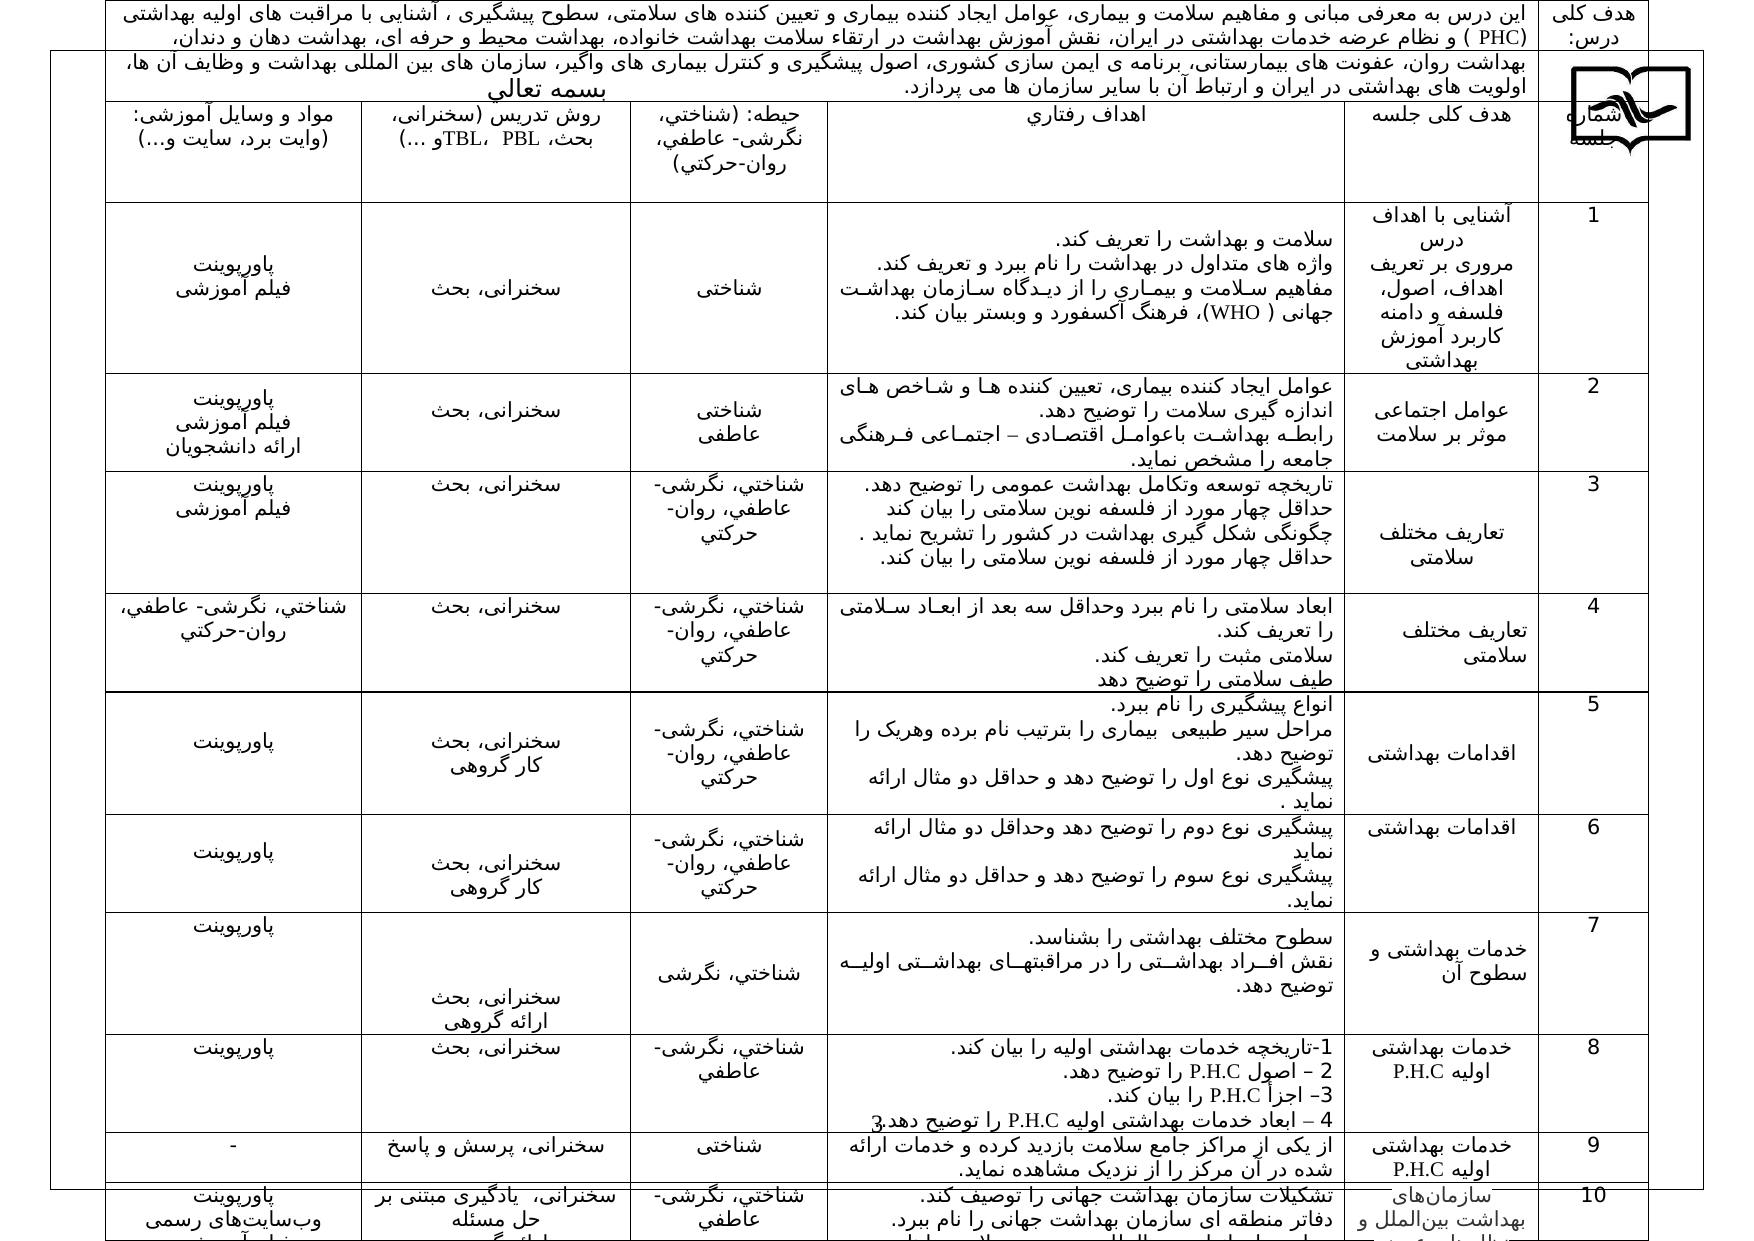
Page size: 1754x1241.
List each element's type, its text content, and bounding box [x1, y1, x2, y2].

table_cell مواد و وسایل آموزشی: (وایت برد، سایت و...) [106, 102, 361, 202]
table_cell سخنرانی، بحث [362, 594, 630, 691]
table_cell 8 [1539, 1035, 1648, 1132]
table_cell تاريخچه توسعه وتکامل بهداشت عمومی را توضيح دهد. حداقل چهار مورد از فلسفه نوين سلامتی را بيان کند چگونگی شکل گيری بهداشت در کشور را تشريح نمايد . حداقل چهار مورد از فلسفه نوين سلامتی را بيان کند. [828, 472, 1344, 593]
table_cell شناختي، نگرشی- عاطفي [631, 1183, 827, 1240]
table_cell خدمات بهداشتی اوليه P.H.C [1345, 1035, 1538, 1132]
table_cell سخنرانی، بحث [362, 472, 630, 593]
table_cell 2 [1539, 374, 1648, 471]
table_cell 4 [1539, 594, 1648, 691]
table_cell سخنرانی، یادگیری مبتنی بر حل مسئله ارائه گروهی [362, 1183, 630, 1240]
table_cell سخنرانی، بحث کار گروهی [362, 693, 630, 814]
table_cell شناختي، نگرشی- عاطفي، روان-حركتي [631, 472, 827, 593]
table_cell شناختی [631, 1133, 827, 1182]
table_cell از یکی از مراکز جامع سلامت بازدید کرده و خدمات ارائه شده در آن مرکز را از نزدیک مشاهده نماید. [828, 1133, 1344, 1182]
table_cell روش تدریس (سخنرانی، بحث، TBL، PBLو ...) [362, 102, 630, 202]
table_cell شناختي، نگرشی- عاطفي، روان-حركتي [631, 594, 827, 691]
table_cell خدمات بهداشتی اوليه P.H.C [1345, 1133, 1538, 1182]
table_cell سخنرانی، بحث کار گروهی [362, 815, 630, 912]
table_cell پاورپوینت فیلم آموزشی [106, 472, 361, 593]
table_cell 7 [1539, 913, 1648, 1034]
table_cell 5 [1539, 693, 1648, 814]
table_cell پاورپوینت [106, 693, 361, 814]
table_cell اهداف رفتاري [828, 102, 1344, 202]
table_cell اقدامات بهداشتی [1345, 693, 1538, 814]
table_cell - [106, 1133, 361, 1182]
table_cell شناختی عاطفی [631, 374, 827, 471]
table_cell شناختي، نگرشی- عاطفي، روان-حركتي [631, 693, 827, 814]
table_cell عوامل ایجاد کننده بیماری، تعیین کننده ها و شاخص های اندازه گیری سلامت را توضیح دهد. رابطه بهداشت باعوامل اقتصادی – اجتماعی فرهنگی جامعه را مشخص نمايد. [828, 374, 1344, 471]
table_cell پاورپوینت [106, 913, 361, 1034]
table_cell آشنایی با اهداف درس مروری بر تعریف اهداف، اصول، فلسفه و دامنه کاربرد آموزش بهداشتی [1345, 203, 1538, 373]
table_header هدف کلی درس: [1539, 1, 1648, 101]
table_cell شناختي، نگرشی [631, 913, 827, 1034]
table_cell پاورپوینت فیلم آموزشی [106, 203, 361, 373]
table_cell پاورپوینت [106, 815, 361, 912]
table_cell سخنرانی، بحث ارائه گروهی [362, 913, 630, 1034]
table_cell پاورپوینت فیلم آموزشی ارائه دانشجویان [106, 374, 361, 471]
table_cell سخنرانی، بحث [362, 374, 630, 471]
table_cell تشکیلات سازمان بهداشت جهانی را توصیف کند. دفاتر منطقه ای سازمان بهداشت جهانی را نام ببرد. سایر سازمانهای بین المللی در حوزه سلامت را نام ببرد. [828, 1183, 1344, 1240]
table_cell شناختي، نگرشی- عاطفي [631, 1035, 827, 1132]
table_cell سلامت و بهداشت را تعریف کند. واژه های متداول در بهداشت را نام ببرد و تعریف کند. مفاهیم سلامت و بیماری را از دیدگاه سازمان بهداشت جهانی ( WHO)، فرهنگ آکسفورد و وبستر بیان کند. [828, 203, 1344, 373]
table_cell شناختی [631, 203, 827, 373]
table_cell 1-تاريخچه خدمات بهداشتی اوليه را بيان کند. 2 – اصول P.H.C را توضيح دهد. 3– اجزأ P.H.C را بيان کند. 4 – ابعاد خدمات بهداشتی اوليه P.H.C را توضيح دهد.. [828, 1035, 1344, 1132]
table_cell سطوح مختلف بهداشتی را بشناسد. نقش افراد بهداشتی را در مراقبتهای بهداشتی اولیه توضیح دهد. [828, 913, 1344, 1034]
table_cell 1 [1539, 203, 1648, 373]
table_cell شناختي، نگرشی- عاطفي، روان-حركتي [106, 594, 361, 691]
table_cell شناختي، نگرشی- عاطفي، روان-حركتي [631, 815, 827, 912]
table_cell سخنرانی، بحث [362, 203, 630, 373]
table_cell اقدامات بهداشتی [1345, 815, 1538, 912]
table_cell پاورپوینت وب‌سایت‌های رسمی فیلم آموزشی [106, 1183, 361, 1240]
table_cell 3 [1539, 472, 1648, 593]
table_cell 9 [1539, 1133, 1648, 1182]
table_cell هدف کلی جلسه [1345, 102, 1538, 202]
table_cell خدمات بهداشتی و سطوح آن [1345, 913, 1538, 1034]
table_cell عوامل اجتماعی موثر بر سلامت [1345, 374, 1538, 471]
table_cell ابعاد سلامتی را نام ببرد وحداقل سه بعد از ابعاد سلامتی را تعريف کند. سلامتی مثبت را تعريف کند. طيف سلامتی را توضيح دهد [828, 594, 1344, 691]
table_cell سخنرانی، بحث [362, 1035, 630, 1132]
table_cell 10 [1539, 1183, 1648, 1240]
table_cell 6 [1539, 815, 1648, 912]
table_cell پاورپوینت [106, 1035, 361, 1132]
table_cell تعاريف مختلف سلامتی [1345, 472, 1538, 593]
table_header این درس به معرفی مبانی و مفاهیم سلامت و بیماری، عوامل ایجاد کننده بیماری و تعیین کننده های سلامتی، سطوح پیشگیری ، آشنایی با مراقبت های اولیه بهداشتی (PHC ) و نظام عرضه خدمات بهداشتی در ایران، نقش آموزش بهداشت در ارتقاء سلامت بهداشت خانواده، بهداشت محیط و حرفه ای، بهداشت دهان و دندان، بهداشت روان، عفونت های بیمارستانی، برنامه ی ایمن سازی کشوری، اصول پیشگیری و کنترل بیماری های واگیر، سازمان های بین المللی بهداشت و وظایف آن ها، اولویت های بهداشتی در ایران و ارتباط آن با سایر سازمان ها می پردازد. [106, 1, 1538, 101]
table_cell تعاريف مختلف سلامتی [1345, 594, 1538, 691]
table_cell سخنرانی، پرسش و پاسخ [362, 1133, 630, 1182]
table_cell حيطه: (شناختي، نگرشی- عاطفي، روان-حركتي) [631, 102, 827, 202]
table_cell پيشگيری نوع دوم را توضيح دهد وحداقل دو مثال ارائه نمايد پيشگيری نوع سوم را توضيح دهد و حداقل دو مثال ارائه نمايد. [828, 815, 1344, 912]
table_cell انواع پيشگيری را نام ببرد. مراحل سير طبيعی بيماری را بترتيب نام برده وهريک را توضيح دهد. پيشگيری نوع اول را توضيح دهد و حداقل دو مثال ارائه نمايد . [828, 693, 1344, 814]
table_cell شماره جلسه [1539, 102, 1648, 202]
